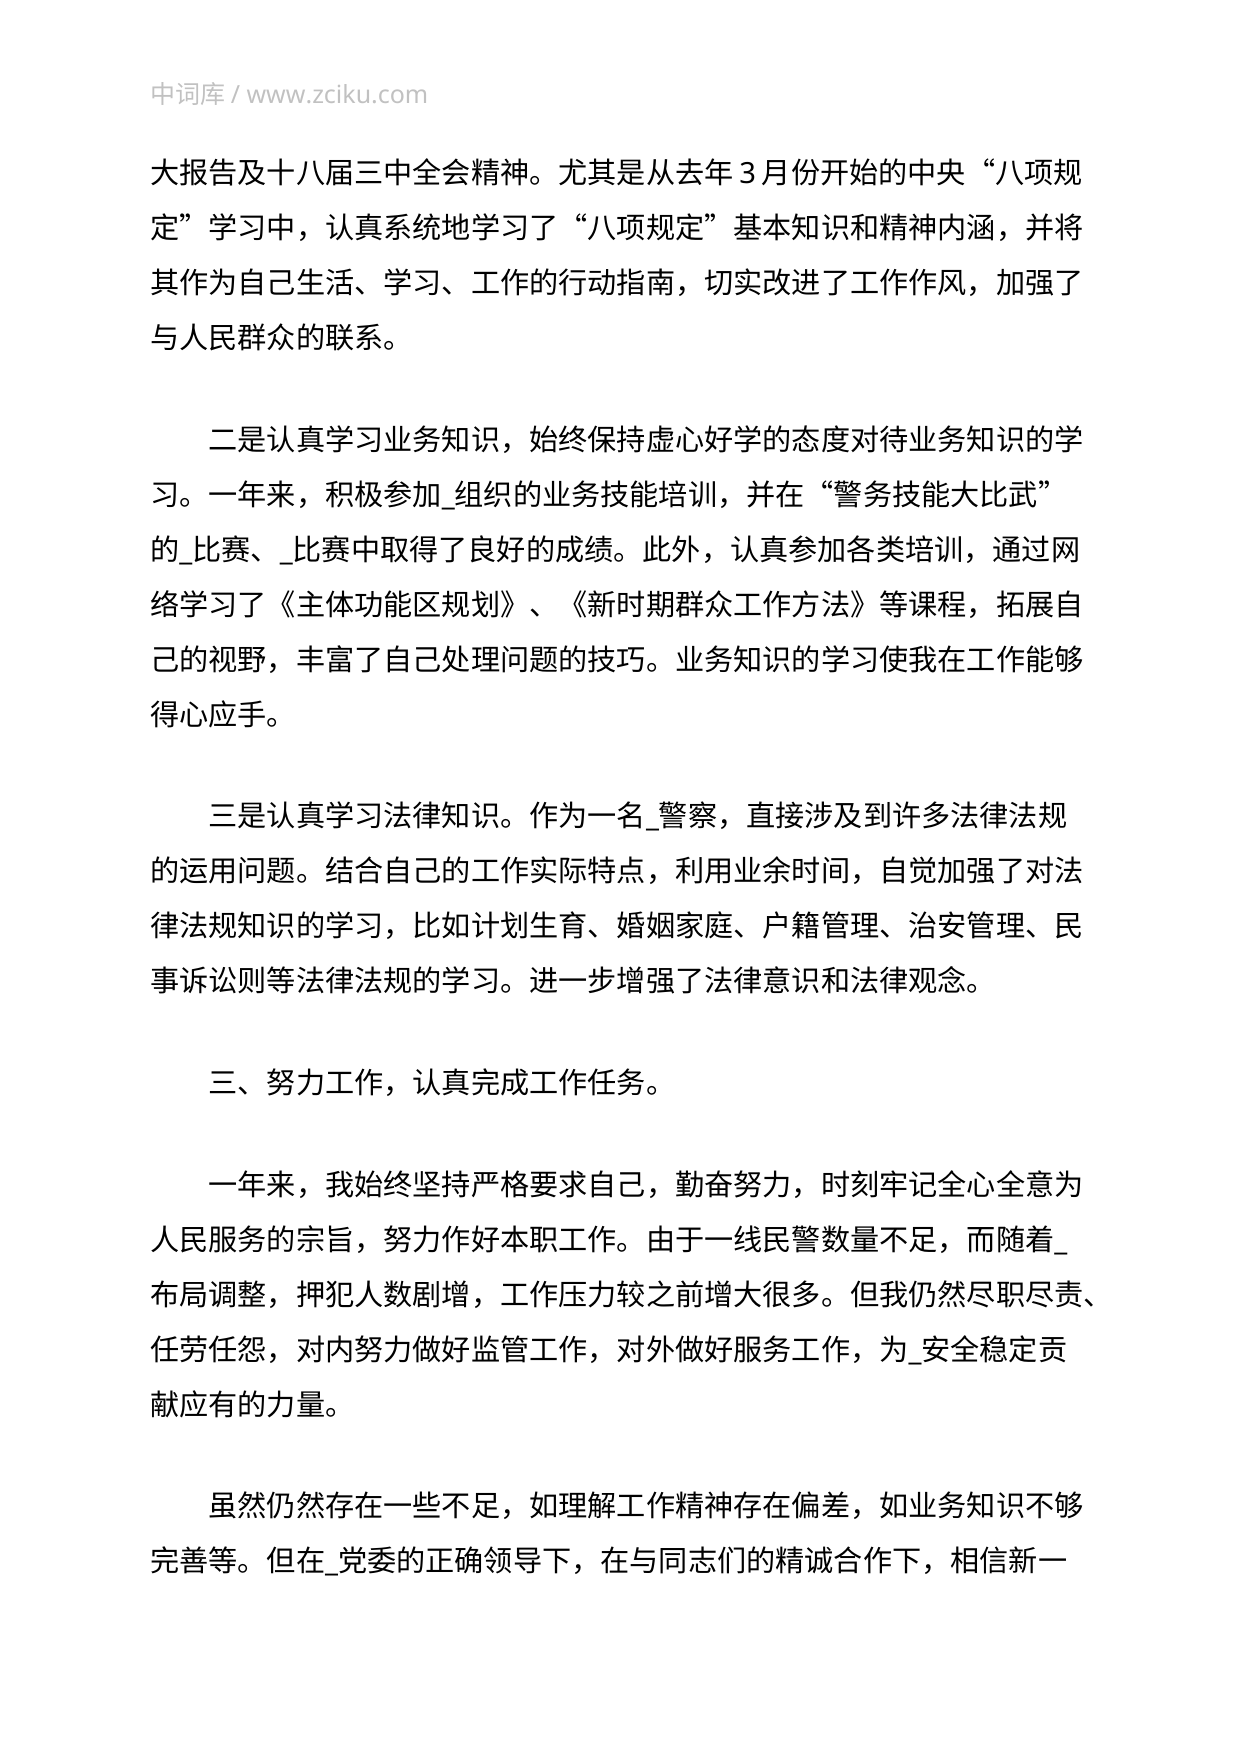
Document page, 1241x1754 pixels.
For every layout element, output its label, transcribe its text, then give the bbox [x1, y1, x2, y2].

text 二是认真学习业务知识，始终保持虚心好学的态度对待业务知识的学习。一年来，积极参加_组织的业务技能培训，并在“警务技能大比武”的_比赛、_比赛中取得了良好的成绩。此外，认真参加各类培训，通过网络学习了《主体功能区规划》、《新时期群众工作方法》等课程，拓展自己的视野，丰富了自己处理问题的技巧。业务知识的学习使我在工作能够得心应手。 [150, 417, 1090, 733]
text 三、努力工作，认真完成工作任务。 [150, 1059, 1090, 1102]
text 一年来，我始终坚持严格要求自己，勤奋努力，时刻牢记全心全意为人民服务的宗旨，努力作好本职工作。由于一线民警数量不足，而随着_布局调整，押犯人数剧增，工作压力较之前增大很多。但我仍然尽职尽责、任劳任怨，对内努力做好监管工作，对外做好服务工作，为_安全稳定贡献应有的力量。 [150, 1161, 1090, 1423]
text 三是认真学习法律知识。作为一名_警察，直接涉及到许多法律法规的运用问题。结合自己的工作实际特点，利用业余时间，自觉加强了对法律法规知识的学习，比如计划生育、婚姻家庭、户籍管理、治安管理、民事诉讼则等法律法规的学习。进一步增强了法律意识和法律观念。 [150, 793, 1090, 1000]
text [150, 150, 1090, 357]
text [150, 1483, 1090, 1580]
